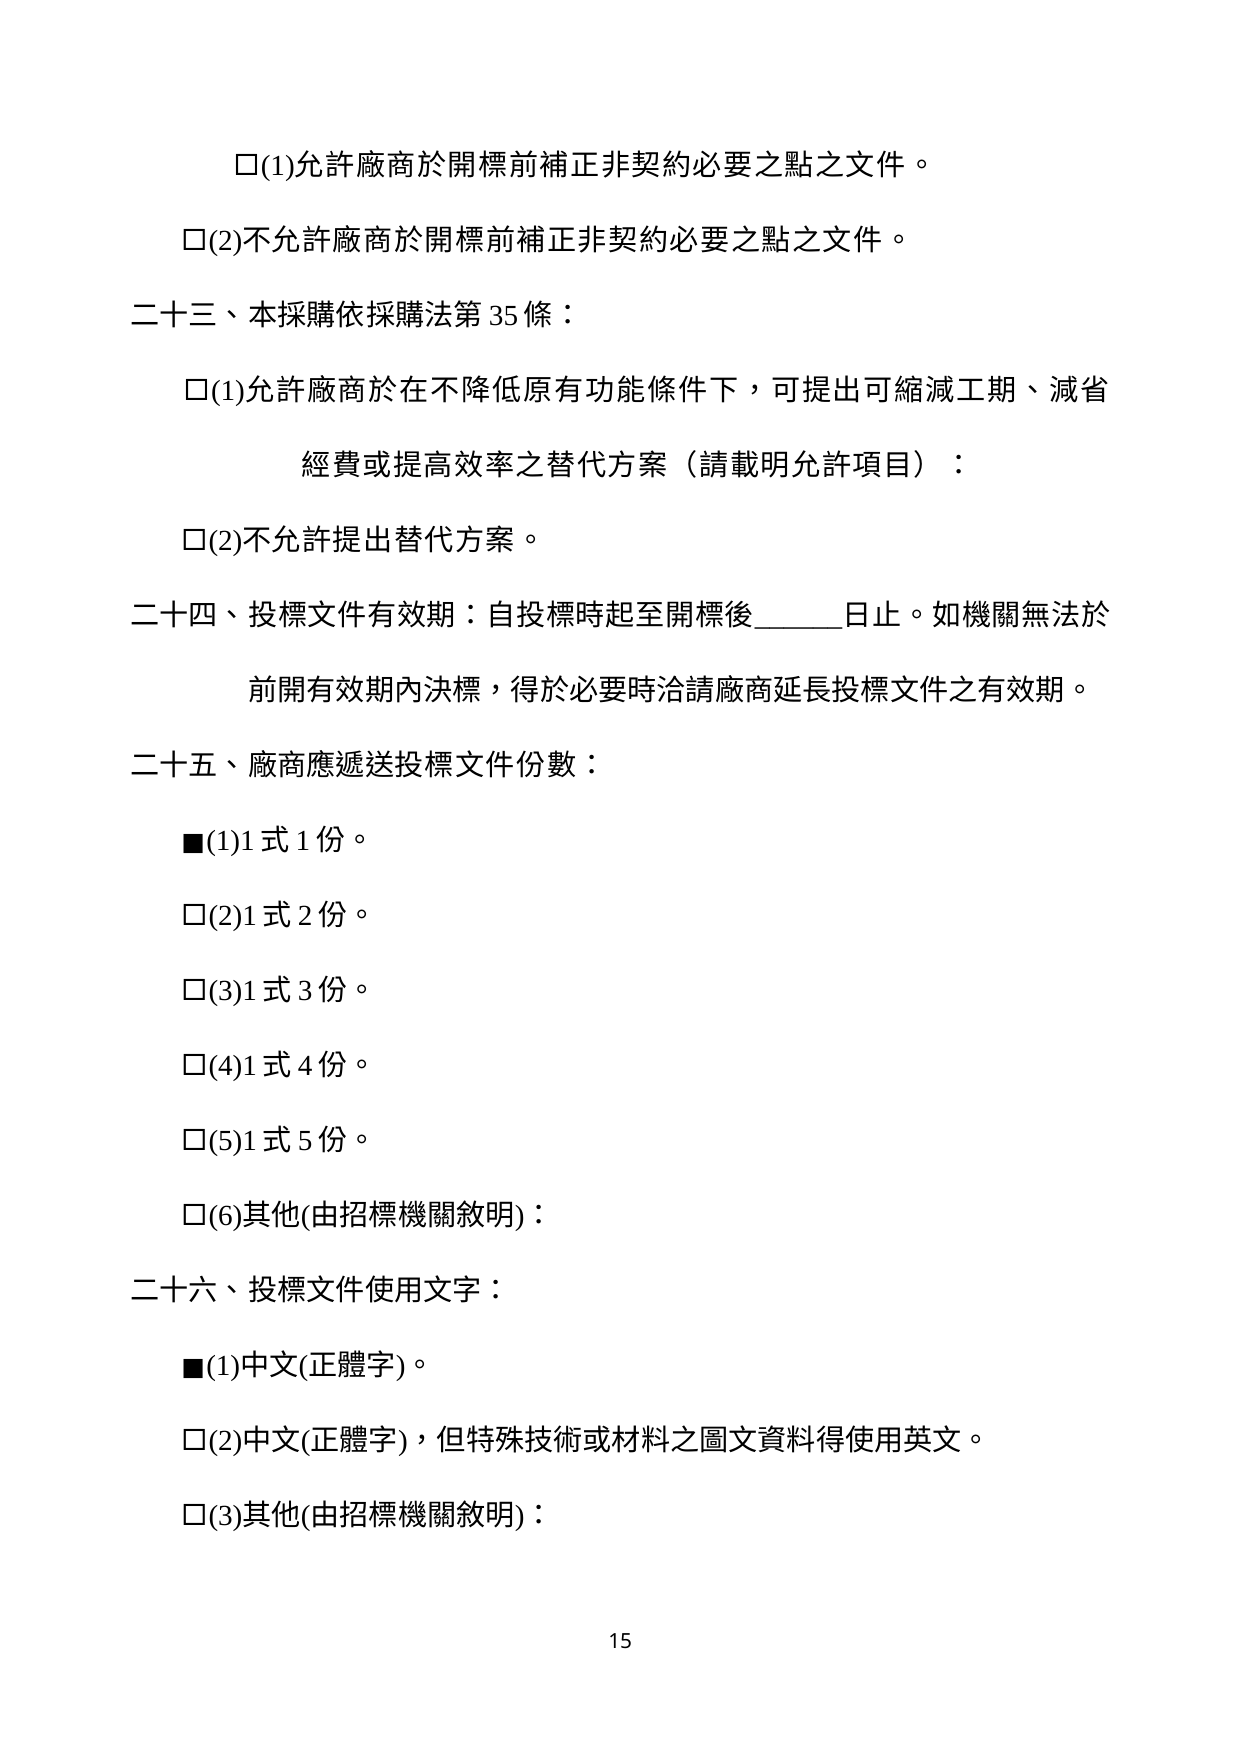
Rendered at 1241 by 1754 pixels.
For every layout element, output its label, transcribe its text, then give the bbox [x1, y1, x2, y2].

text (6)其他(由招標機關敘明)： [130, 1175, 1110, 1250]
text (5)1式5份。 [130, 1100, 1110, 1175]
text (2)不允許廠商於開標前補正非契約必要之點之文件。 [130, 200, 1110, 275]
text (2)中文(正體字)，但特殊技術或材料之圖文資料得使用英文。 [130, 1400, 1110, 1475]
list 本採購依採購法第35條： [130, 275, 1110, 350]
list 投標文件使用文字： [130, 1250, 1110, 1325]
text ■(1)中文(正體字)。 [130, 1325, 1110, 1400]
text (4)1式4份。 [130, 1025, 1110, 1100]
text (2)1式2份。 [130, 875, 1110, 950]
text (2)不允許提出替代方案。 [130, 500, 1110, 575]
list 投標文件有效期：自投標時起至開標後______日止。如機關無法於前開有效期內決標，得於必要時洽請廠商延長投標文件之有效期。 [130, 575, 1110, 725]
list 廠商應遞送投標文件份數： [130, 725, 1110, 800]
text (3)其他(由招標機關敘明)： [130, 1475, 1110, 1550]
text (1)允許廠商於在不降低原有功能條件下，可提出可縮減工期、減省經費或提高效率之替代方案（請載明允許項目）： [130, 350, 1110, 500]
text ■(1)1式1份。 [130, 800, 1110, 875]
text (1)允許廠商於開標前補正非契約必要之點之文件。 [233, 125, 1110, 200]
text (3)1式3份。 [130, 950, 1110, 1025]
